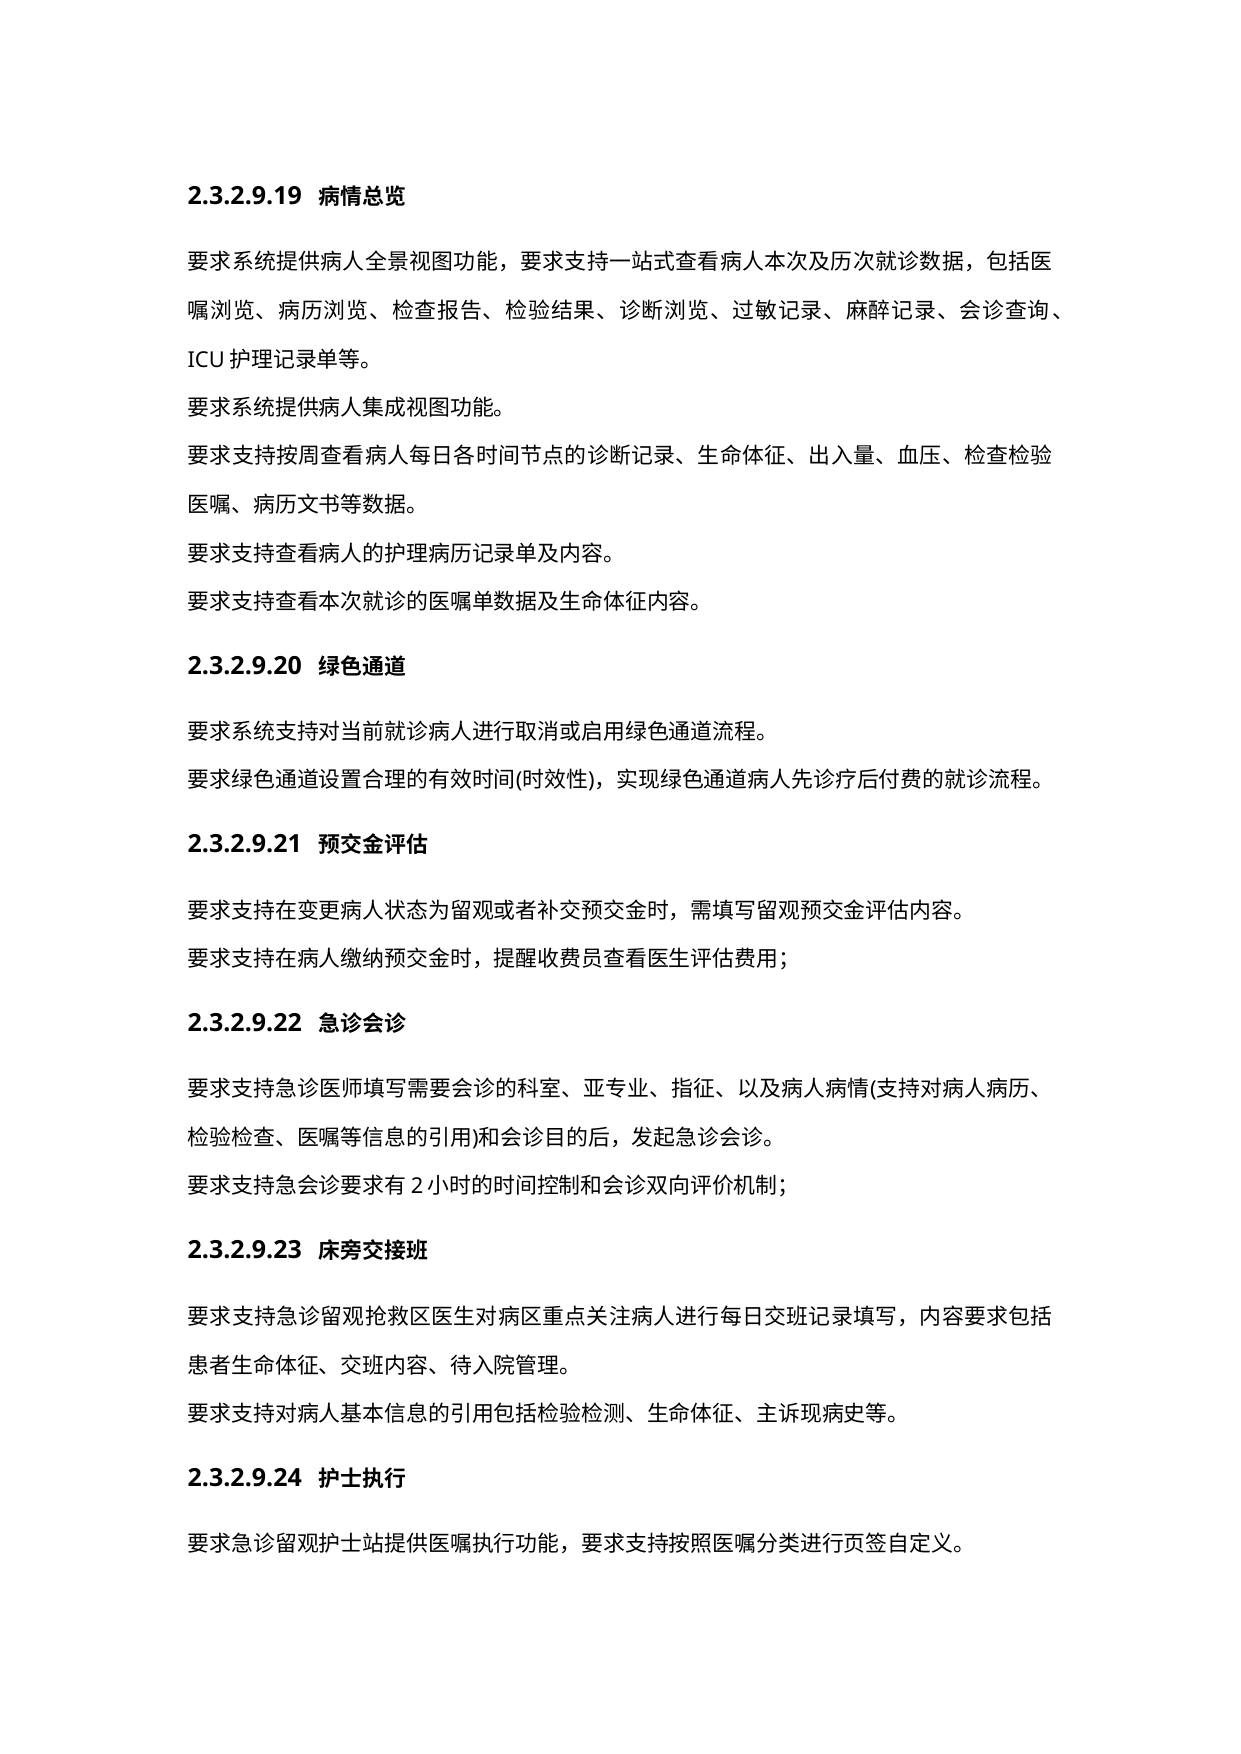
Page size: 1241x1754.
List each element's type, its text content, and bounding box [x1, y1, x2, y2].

text 要求支持对病人基本信息的引用包括检验检测、生命体征、主诉现病史等。 [187, 1396, 1053, 1428]
text 要求急诊留观护士站提供医嘱执行功能，要求支持按照医嘱分类进行页签自定义。 [187, 1526, 1053, 1558]
list 病情总览 [187, 162, 1053, 227]
list 护士执行 [187, 1444, 1053, 1509]
text 要求支持按周查看病人每日各时间节点的诊断记录、生命体征、出入量、血压、检查检验医嘱、病历文书等数据。 [187, 438, 1053, 519]
text 要求支持急会诊要求有2小时的时间控制和会诊双向评价机制； [187, 1168, 1053, 1201]
text 要求支持急诊留观抢救区医生对病区重点关注病人进行每日交班记录填写，内容要求包括：患者生命体征、交班内容、待入院管理。 [187, 1298, 1053, 1380]
text 要求支持在变更病人状态为留观或者补交预交金时，需填写留观预交金评估内容。 [187, 892, 1053, 925]
text 要求支持在病人缴纳预交金时，提醒收费员查看医生评估费用； [187, 941, 1053, 973]
list 急诊会诊 [187, 989, 1053, 1054]
text 要求绿色通道设置合理的有效时间(时效性)，实现绿色通道病人先诊疗后付费的就诊流程。 [187, 762, 1053, 795]
text 要求支持查看病人的护理病历记录单及内容。 [187, 535, 1053, 568]
list 绿色通道 [187, 632, 1053, 697]
text 要求支持查看本次就诊的医嘱单数据及生命体征内容。 [187, 583, 1053, 616]
list 预交金评估 [187, 811, 1053, 876]
list 床旁交接班 [187, 1217, 1053, 1282]
text 要求系统支持对当前就诊病人进行取消或启用绿色通道流程。 [187, 714, 1053, 746]
text 要求支持急诊医师填写需要会诊的科室、亚专业、指征、以及病人病情(支持对病人病历、检验检查、医嘱等信息的引用)和会诊目的后，发起急诊会诊。 [187, 1071, 1053, 1152]
text 要求系统提供病人全景视图功能，要求支持一站式查看病人本次及历次就诊数据，包括医嘱浏览、病历浏览、检查报告、检验结果、诊断浏览、过敏记录、麻醉记录、会诊查询、ICU护理记录单等。 [187, 244, 1053, 374]
text 要求系统提供病人集成视图功能。 [187, 390, 1053, 422]
